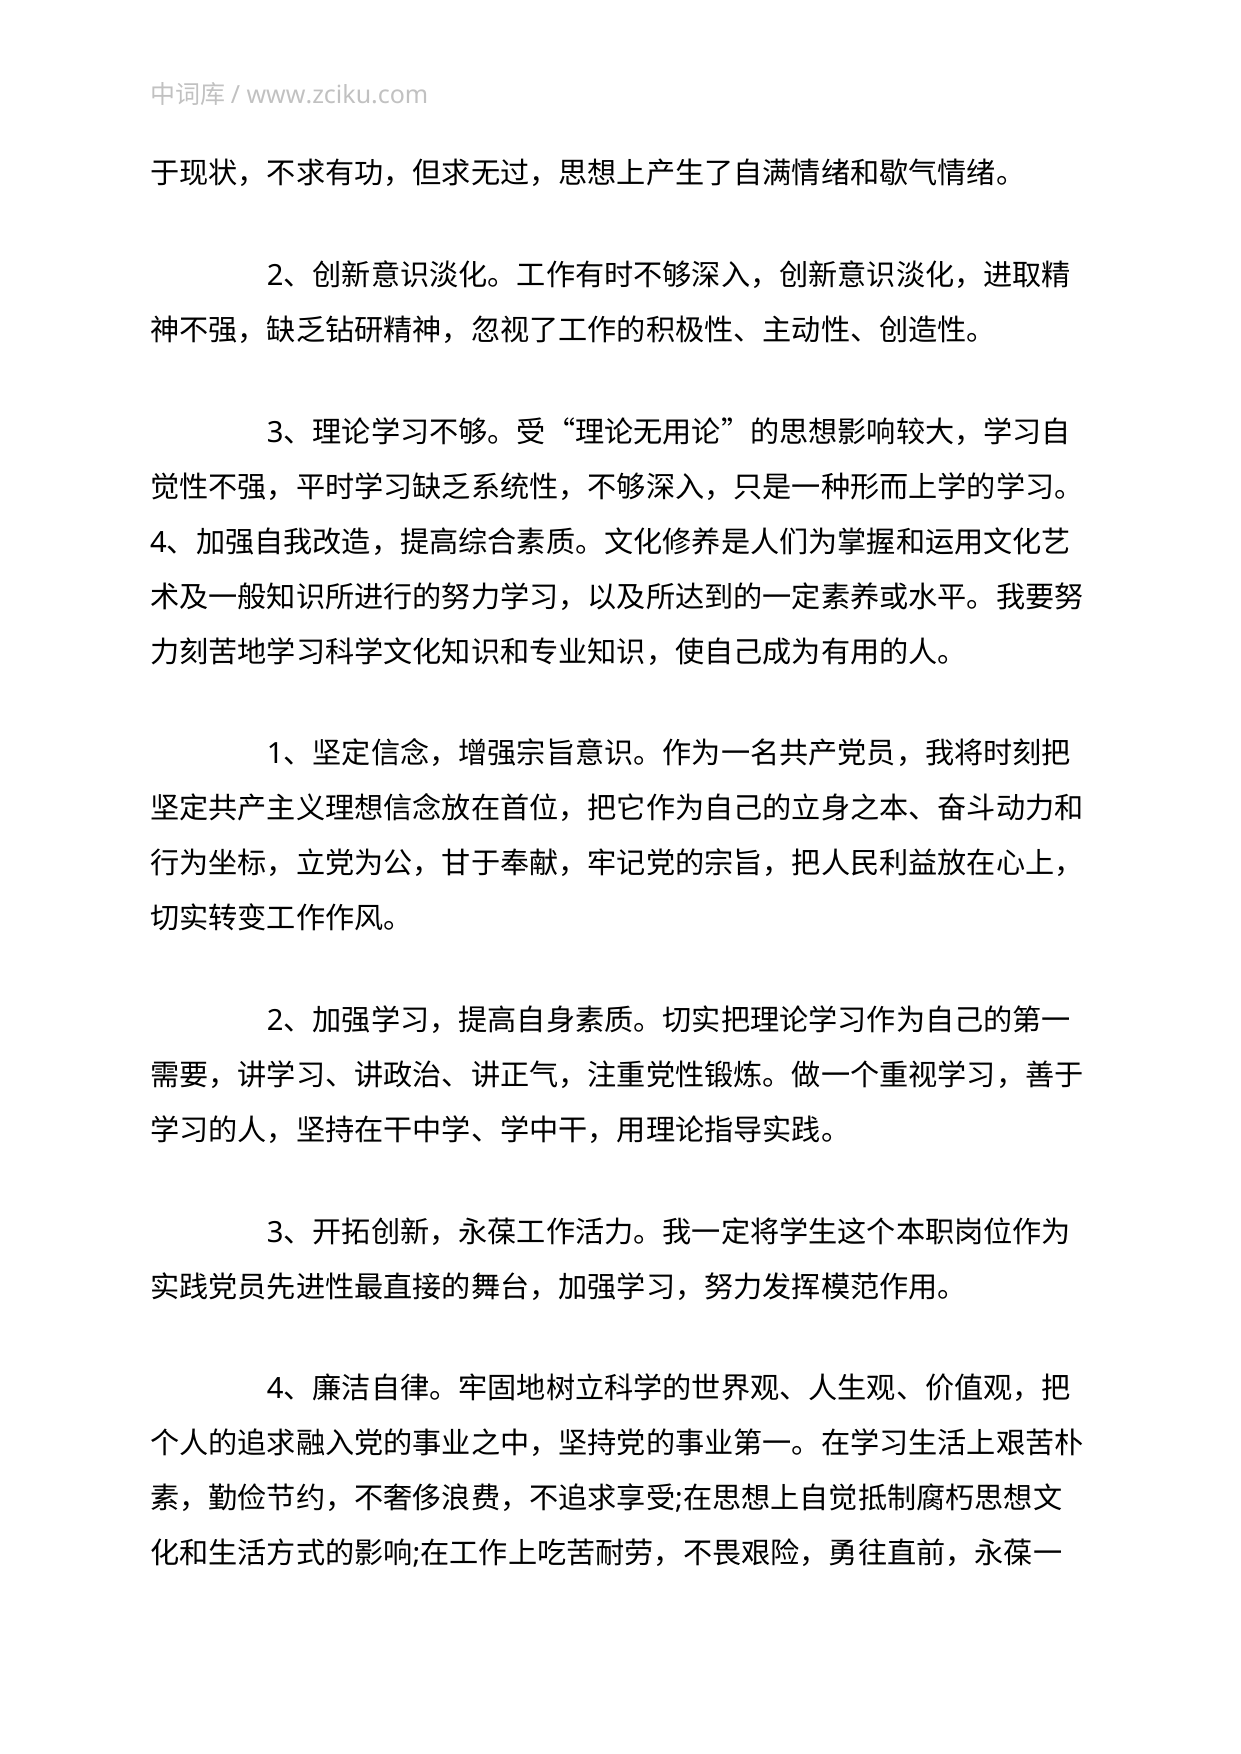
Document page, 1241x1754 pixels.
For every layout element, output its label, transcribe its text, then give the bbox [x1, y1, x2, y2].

text 1、坚定信念，增强宗旨意识。作为一名共产党员，我将时刻把坚定共产主义理想信念放在首位，把它作为自己的立身之本、奋斗动力和行为坐标，立党为公，甘于奉献，牢记党的宗旨，把人民利益放在心上，切实转变工作作风。 [150, 730, 1090, 937]
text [150, 150, 1090, 192]
text 2、创新意识淡化。工作有时不够深入，创新意识淡化，进取精神不强，缺乏钻研精神，忽视了工作的积极性、主动性、创造性。 [150, 252, 1090, 349]
text 3、开拓创新，永葆工作活力。我一定将学生这个本职岗位作为实践党员先进性最直接的舞台，加强学习，努力发挥模范作用。 [150, 1208, 1090, 1306]
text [150, 1365, 1090, 1572]
text 2、加强学习，提高自身素质。切实把理论学习作为自己的第一需要，讲学习、讲政治、讲正气，注重党性锻炼。做一个重视学习，善于学习的人，坚持在干中学、学中干，用理论指导实践。 [150, 997, 1090, 1149]
text 3、理论学习不够。受“理论无用论”的思想影响较大，学习自觉性不强，平时学习缺乏系统性，不够深入，只是一种形而上学的学习。4、加强自我改造，提高综合素质。文化修养是人们为掌握和运用文化艺术及一般知识所进行的努力学习，以及所达到的一定素养或水平。我要努力刻苦地学习科学文化知识和专业知识，使自己成为有用的人。 [150, 408, 1090, 671]
